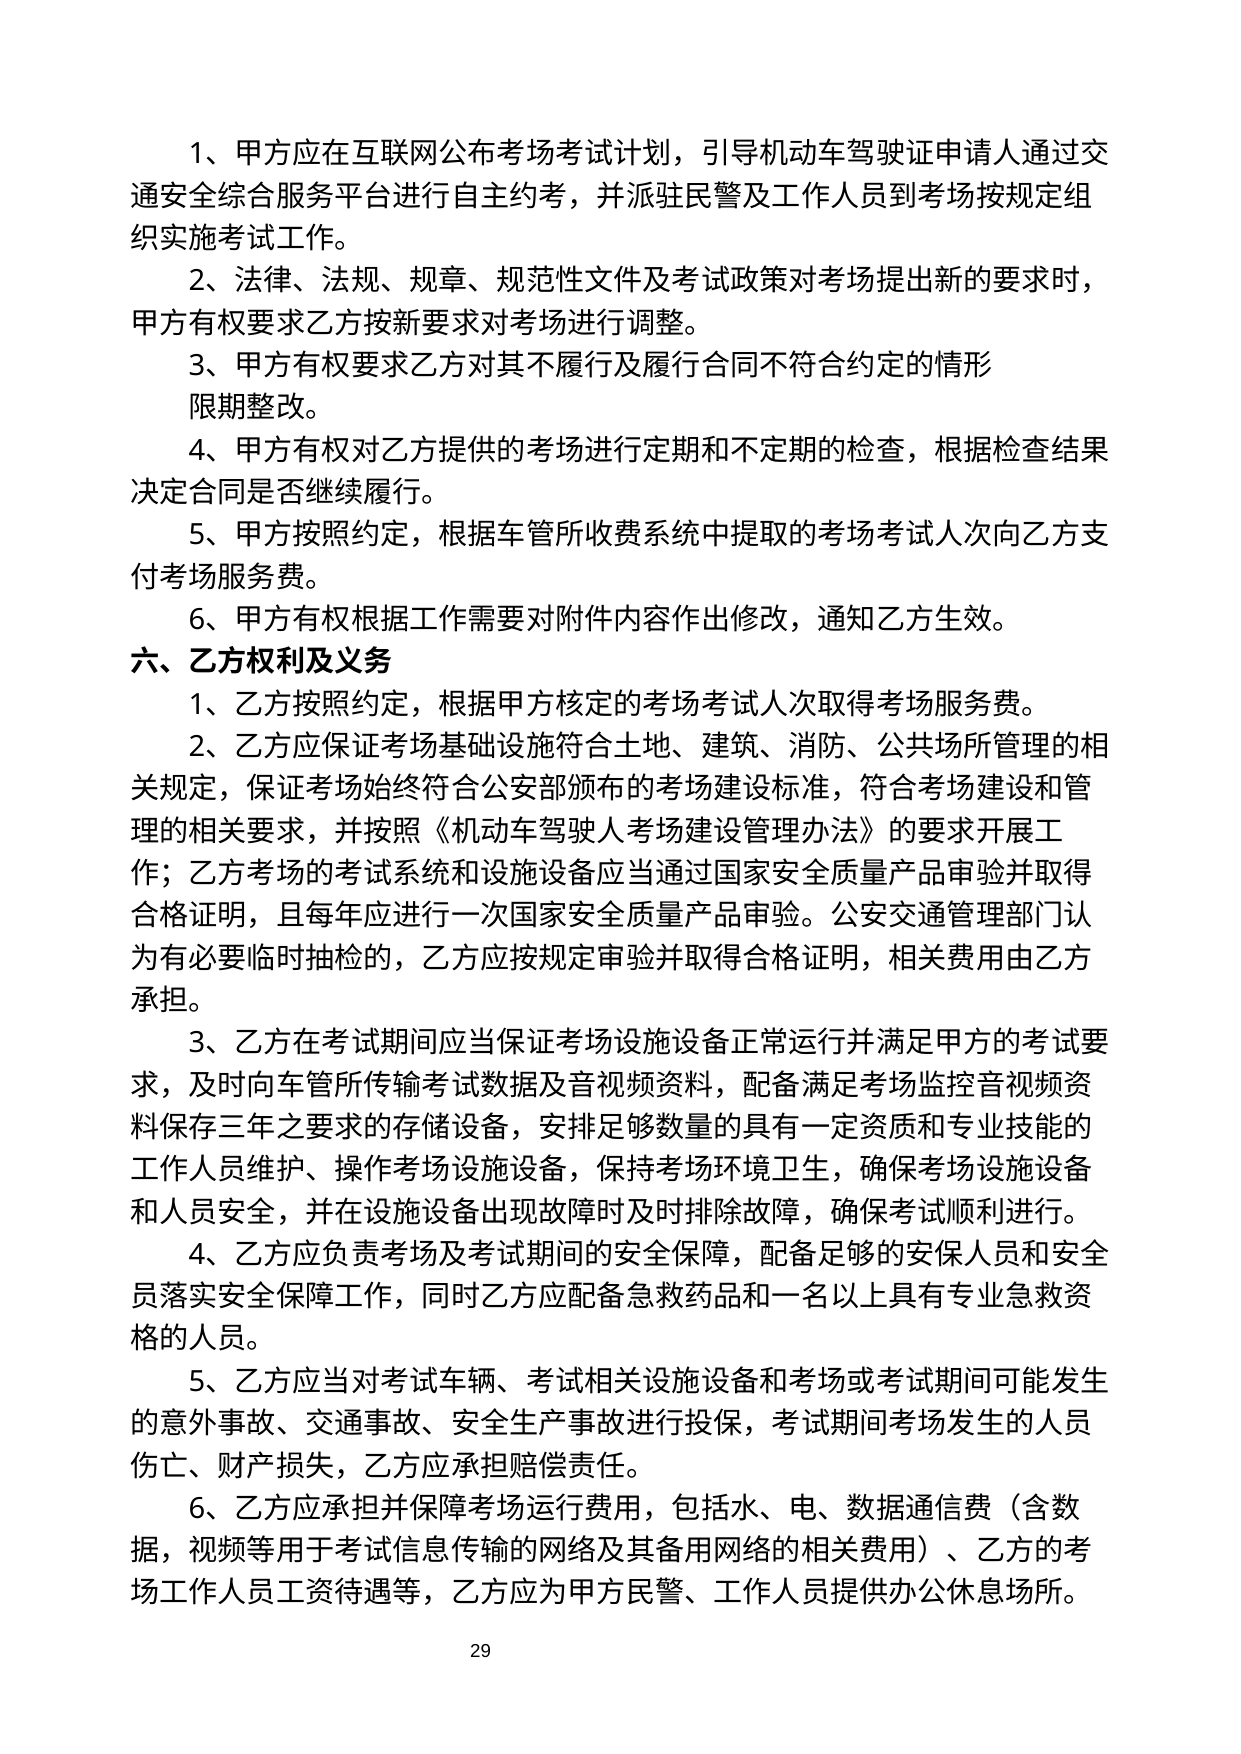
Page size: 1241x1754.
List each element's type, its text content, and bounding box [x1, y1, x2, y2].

text 1、甲方应在互联网公布考场考试计划，引导机动车驾驶证申请人通过交通安全综合服务平台进行自主约考，并派驻民警及工作人员到考场按规定组织实施考试工作。 [130, 130, 1110, 257]
text 4、乙方应负责考场及考试期间的安全保障，配备足够的安保人员和安全员落实安全保障工作，同时乙方应配备急救药品和一名以上具有专业急救资格的人员。 [130, 1230, 1110, 1357]
text 1、乙方按照约定，根据甲方核定的考场考试人次取得考场服务费。 [130, 680, 1110, 723]
text 5、乙方应当对考试车辆、考试相关设施设备和考场或考试期间可能发生的意外事故、交通事故、安全生产事故进行投保，考试期间考场发生的人员伤亡、财产损失，乙方应承担赔偿责任。 [130, 1357, 1110, 1484]
text 5、甲方按照约定，根据车管所收费系统中提取的考场考试人次向乙方支付考场服务费。 [130, 511, 1110, 596]
text 2、乙方应保证考场基础设施符合土地、建筑、消防、公共场所管理的相关规定，保证考场始终符合公安部颁布的考场建设标准，符合考场建设和管理的相关要求，并按照《机动车驾驶人考场建设管理办法》的要求开展工作；乙方考场的考试系统和设施设备应当通过国家安全质量产品审验并取得合格证明，且每年应进行一次国家安全质量产品审验。公安交通管理部门认为有必要临时抽检的，乙方应按规定审验并取得合格证明，相关费用由乙方承担。 [130, 723, 1110, 1019]
text 2、法律、法规、规章、规范性文件及考试政策对考场提出新的要求时，甲方有权要求乙方按新要求对考场进行调整。 [130, 257, 1110, 342]
text 3、乙方在考试期间应当保证考场设施设备正常运行并满足甲方的考试要求，及时向车管所传输考试数据及音视频资料，配备满足考场监控音视频资料保存三年之要求的存储设备，安排足够数量的具有一定资质和专业技能的工作人员维护、操作考场设施设备，保持考场环境卫生，确保考场设施设备和人员安全，并在设施设备出现故障时及时排除故障，确保考试顺利进行。 [130, 1019, 1110, 1230]
text 4、甲方有权对乙方提供的考场进行定期和不定期的检查，根据检查结果决定合同是否继续履行。 [130, 426, 1110, 511]
text 6、乙方应承担并保障考场运行费用，包括水、电、数据通信费（含数据，视频等用于考试信息传输的网络及其备用网络的相关费用）、乙方的考场工作人员工资待遇等，乙方应为甲方民警、工作人员提供办公休息场所。 [130, 1484, 1110, 1611]
text 6、甲方有权根据工作需要对附件内容作出修改，通知乙方生效。 [130, 596, 1110, 638]
text 六、乙方权利及义务 [130, 638, 1110, 680]
text 限期整改。 [130, 384, 1110, 426]
text 3、甲方有权要求乙方对其不履行及履行合同不符合约定的情形 [130, 342, 1110, 384]
